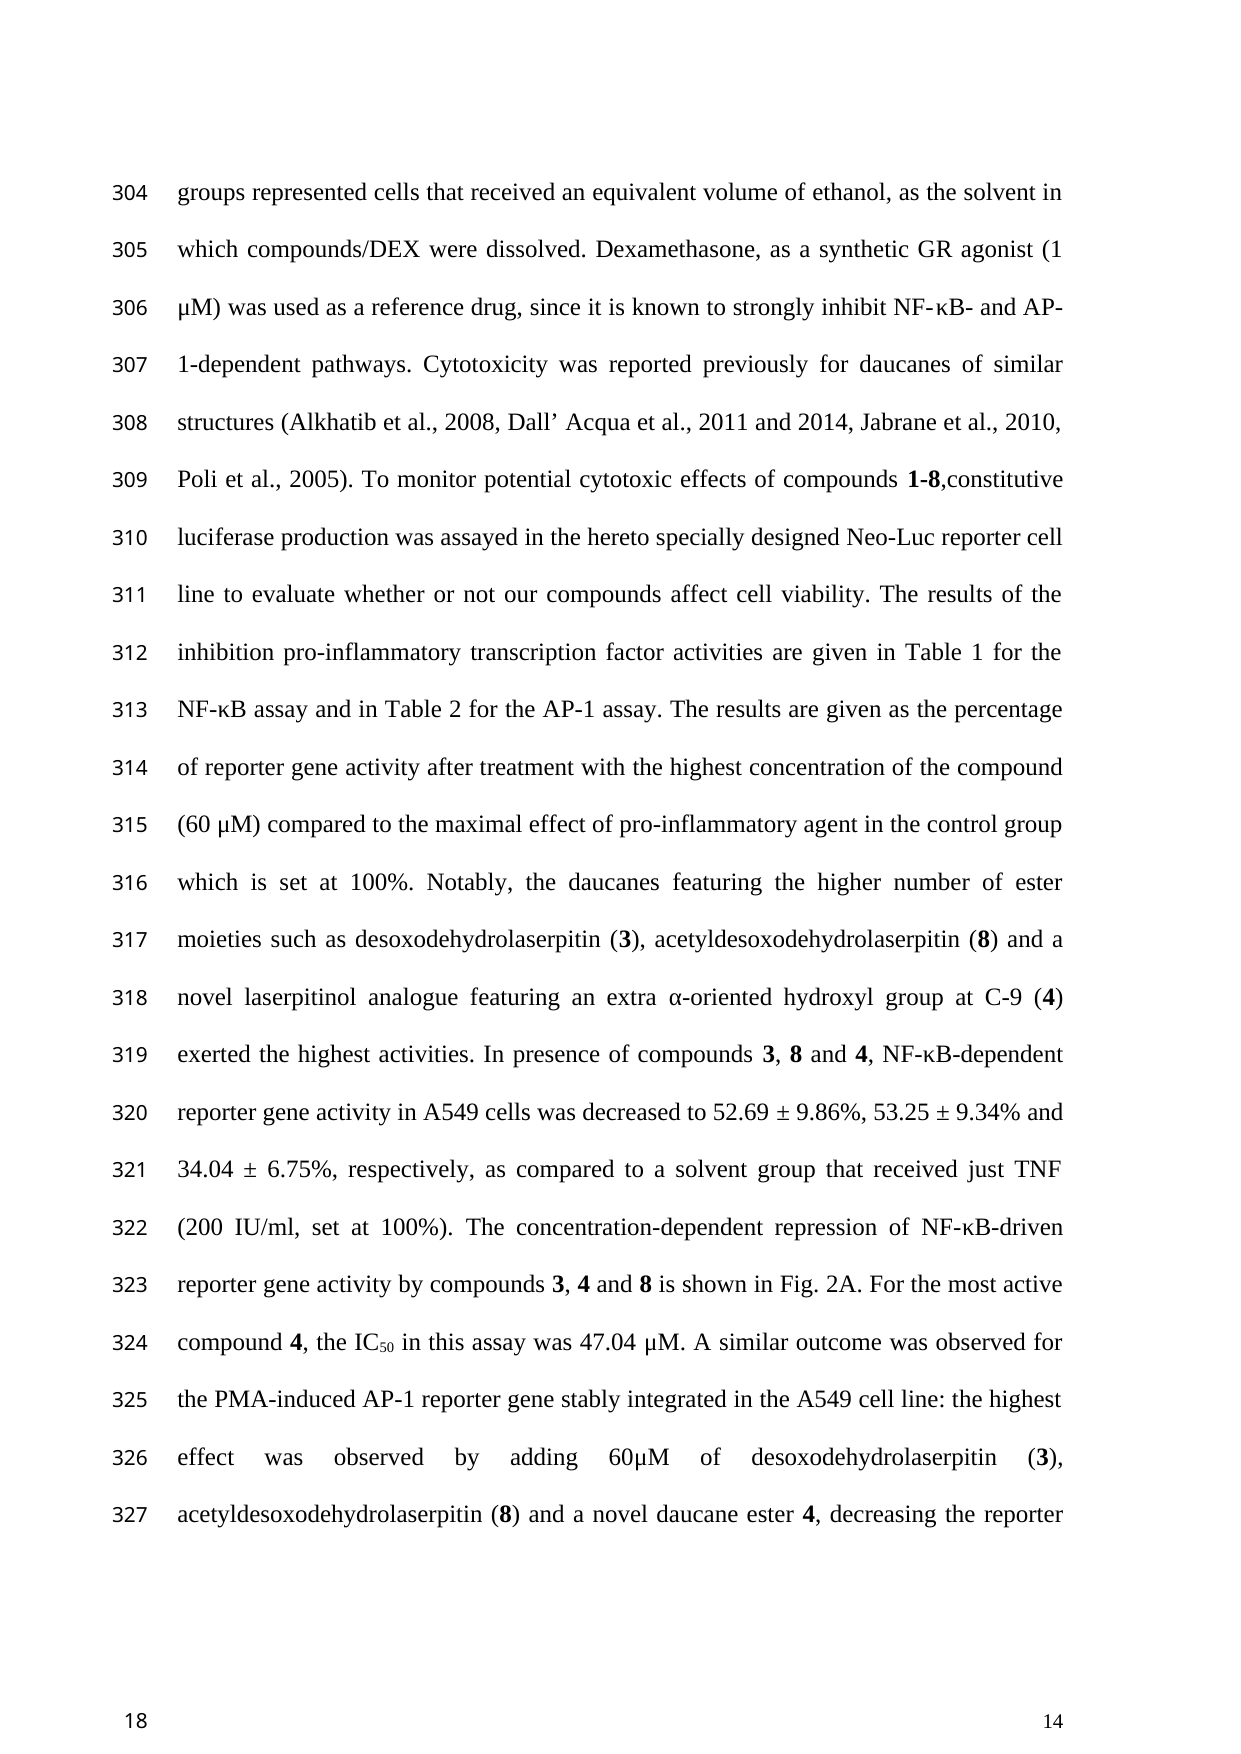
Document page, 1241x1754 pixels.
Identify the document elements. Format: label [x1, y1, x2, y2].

text [177, 177, 1063, 1528]
